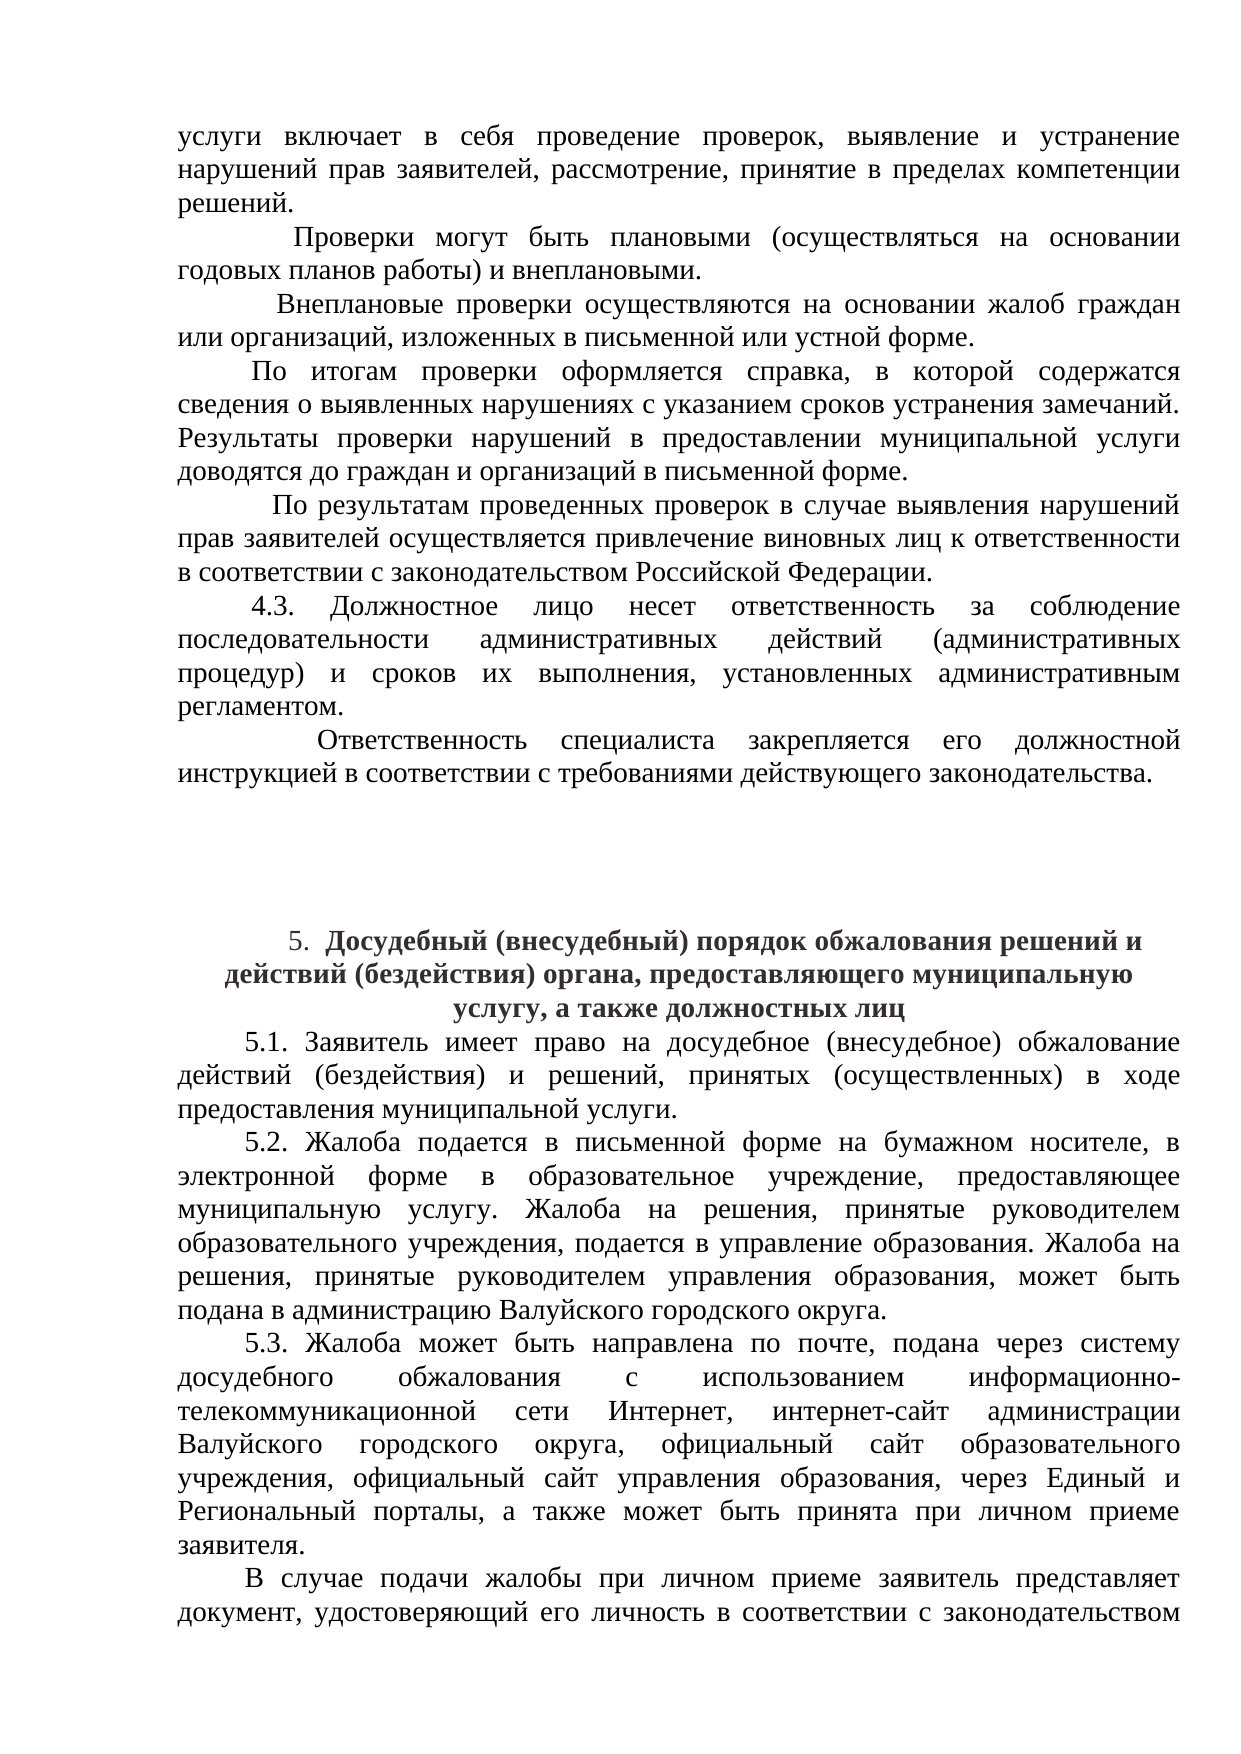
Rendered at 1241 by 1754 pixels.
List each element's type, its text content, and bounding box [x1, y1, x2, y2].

text 5.1. Заявитель имеет право на досудебное (внесудебное) обжалование действий (бездействия) и решений, принятых (осуществленных) в ходе предоставления муниципальной услуги. [177, 1024, 1181, 1124]
text Проверки могут быть плановыми (осуществляться на основании годовых планов работы) и внеплановыми. [177, 219, 1181, 286]
text 5. Досудебный (внесудебный) порядок обжалования решений и действий (бездействия) органа, предоставляющего муниципальную услугу, а также должностных лиц [177, 923, 1182, 1024]
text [177, 118, 1181, 219]
text По результатам проведенных проверок в случае выявления нарушений прав заявителей осуществляется привлечение виновных лиц к ответственности в соответствии с законодательством Российской Федерации. [177, 487, 1181, 588]
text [177, 1560, 1181, 1627]
text Внеплановые проверки осуществляются на основании жалоб граждан или организаций, изложенных в письменной или устной форме. [177, 286, 1181, 353]
text По итогам проверки оформляется справка, в которой содержатся сведения о выявленных нарушениях с указанием сроков устранения замечаний. Результаты проверки нарушений в предоставлении муниципальной услуги доводятся до граждан и организаций в письменной форме. [177, 353, 1181, 487]
text 4.3. Должностное лицо несет ответственность за соблюдение последовательности административных действий (административных процедур) и сроков их выполнения, установленных административным регламентом. [177, 588, 1181, 722]
text 5.2. Жалоба подается в письменной форме на бумажном носителе, в электронной форме в образовательное учреждение, предоставляющее муниципальную услугу. Жалоба на решения, принятые руководителем образовательного учреждения, подается в управление образования. Жалоба на решения, принятые руководителем управления образования, может быть подана в администрацию Валуйского городского округа. [177, 1124, 1181, 1326]
text Ответственность специалиста закрепляется его должностной инструкцией в соответствии с требованиями действующего законодательства. [177, 722, 1181, 789]
text 5.3. Жалоба может быть направлена по почте, подана через систему досудебного обжалования с использованием информационно-телекоммуникационной сети Интернет, интернет-сайт администрации Валуйского городского округа, официальный сайт образовательного учреждения, официальный сайт управления образования, через Единый и Региональный порталы, а также может быть принята при личном приеме заявителя. [177, 1326, 1181, 1560]
